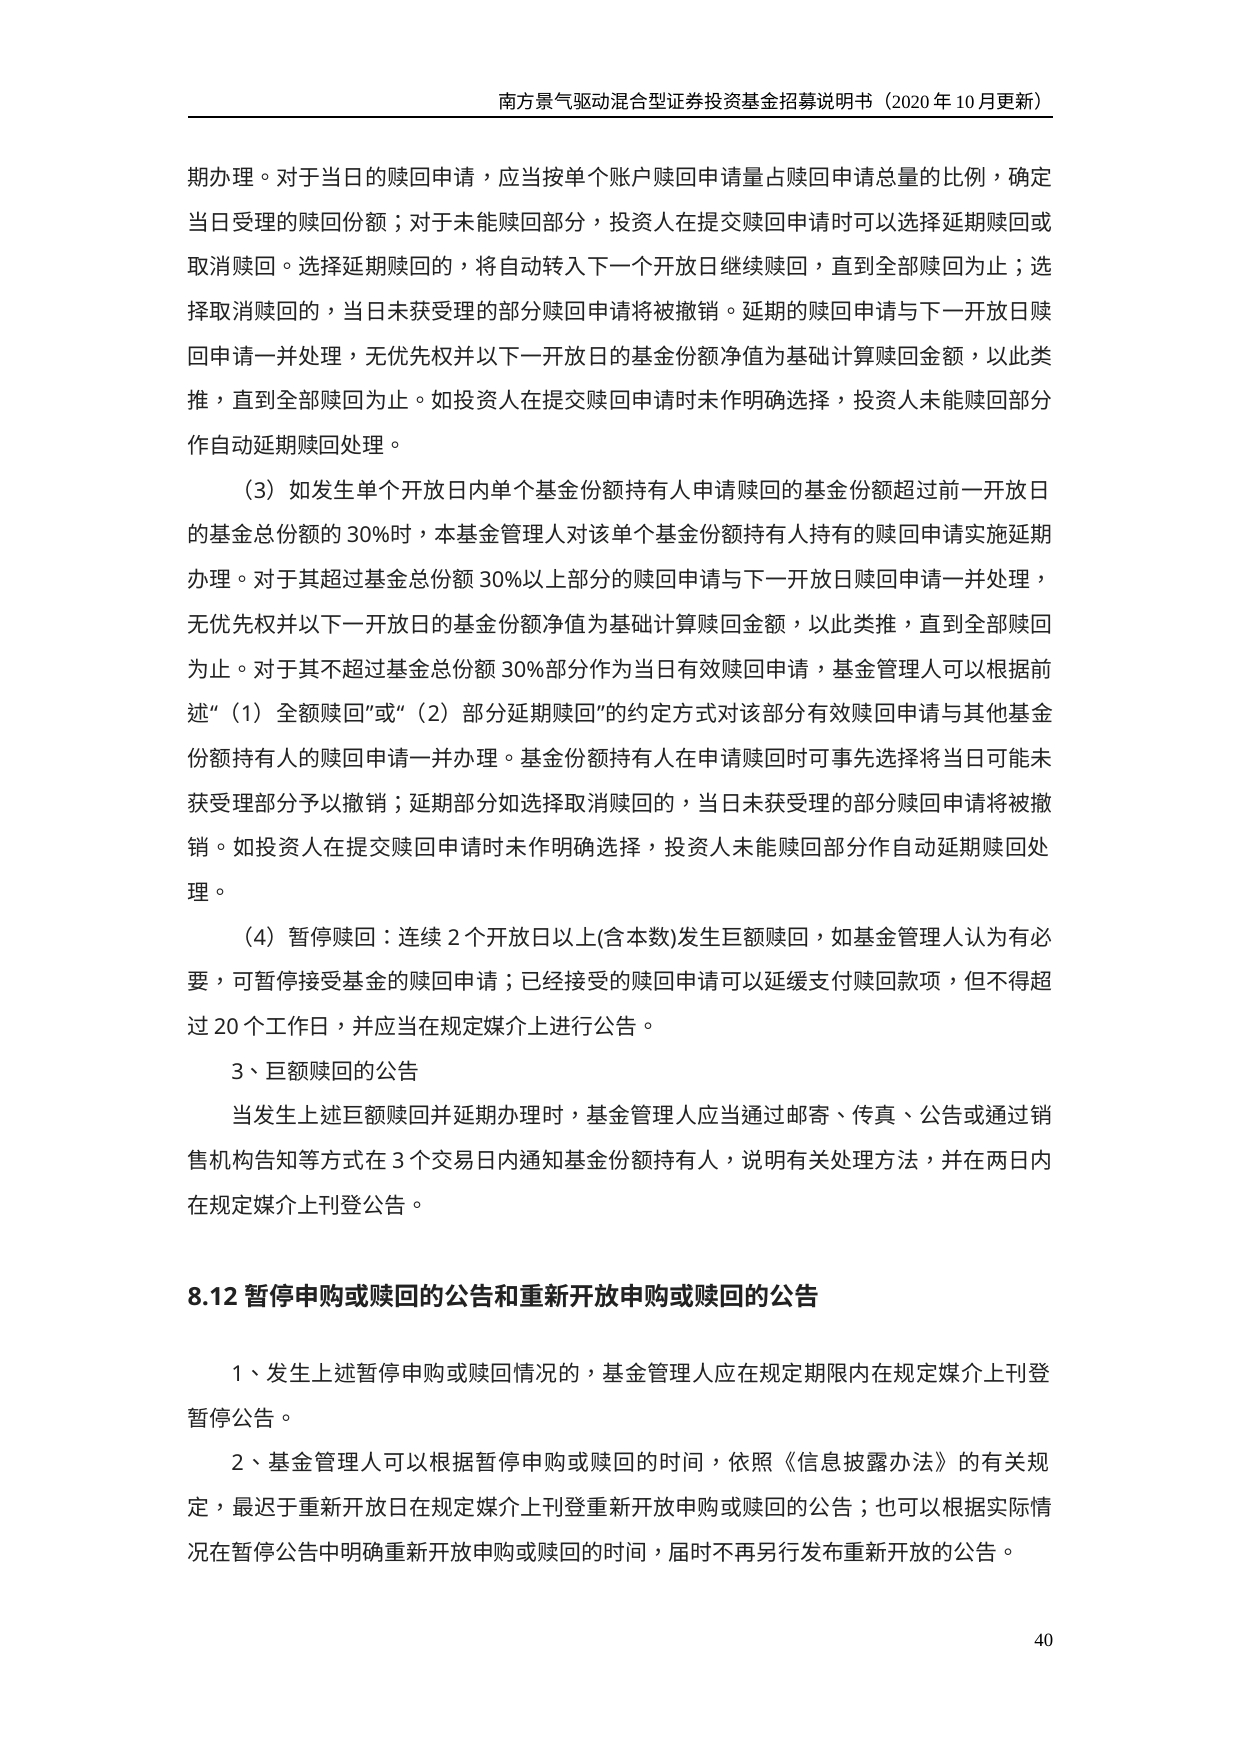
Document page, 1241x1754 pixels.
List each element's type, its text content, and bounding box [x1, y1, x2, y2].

text 2、基金管理人可以根据暂停申购或赎回的时间，依照《信息披露办法》的有关规定，最迟于重新开放日在规定媒介上刊登重新开放申购或赎回的公告；也可以根据实际情况在暂停公告中明确重新开放申购或赎回的时间，届时不再另行发布重新开放的公告。 [187, 1447, 1053, 1566]
text 3、巨额赎回的公告 [187, 1056, 1053, 1086]
text （4）暂停赎回：连续2个开放日以上(含本数)发生巨额赎回，如基金管理人认为有必要，可暂停接受基金的赎回申请；已经接受的赎回申请可以延缓支付赎回款项，但不得超过20个工作日，并应当在规定媒介上进行公告。 [187, 922, 1053, 1041]
text （3）如发生单个开放日内单个基金份额持有人申请赎回的基金份额超过前一开放日的基金总份额的30%时，本基金管理人对该单个基金份额持有人持有的赎回申请实施延期办理。对于其超过基金总份额30%以上部分的赎回申请与下一开放日赎回申请一并处理，无优先权并以下一开放日的基金份额净值为基础计算赎回金额，以此类推，直到全部赎回为止。对于其不超过基金总份额30%部分作为当日有效赎回申请，基金管理人可以根据前述“（1）全额赎回”或“（2）部分延期赎回”的约定方式对该部分有效赎回申请与其他基金份额持有人的赎回申请一并办理。基金份额持有人在申请赎回时可事先选择将当日可能未获受理部分予以撤销；延期部分如选择取消赎回的，当日未获受理的部分赎回申请将被撤销。如投资人在提交赎回申请时未作明确选择，投资人未能赎回部分作自动延期赎回处理。 [187, 475, 1053, 907]
text 1、发生上述暂停申购或赎回情况的，基金管理人应在规定期限内在规定媒介上刊登暂停公告。 [187, 1358, 1053, 1432]
text 当发生上述巨额赎回并延期办理时，基金管理人应当通过邮寄、传真、公告或通过销售机构告知等方式在3个交易日内通知基金份额持有人，说明有关处理方法，并在两日内在规定媒介上刊登公告。 [187, 1100, 1053, 1219]
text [187, 162, 1053, 460]
text 8.12 暂停申购或赎回的公告和重新开放申购或赎回的公告 [187, 1264, 1053, 1329]
